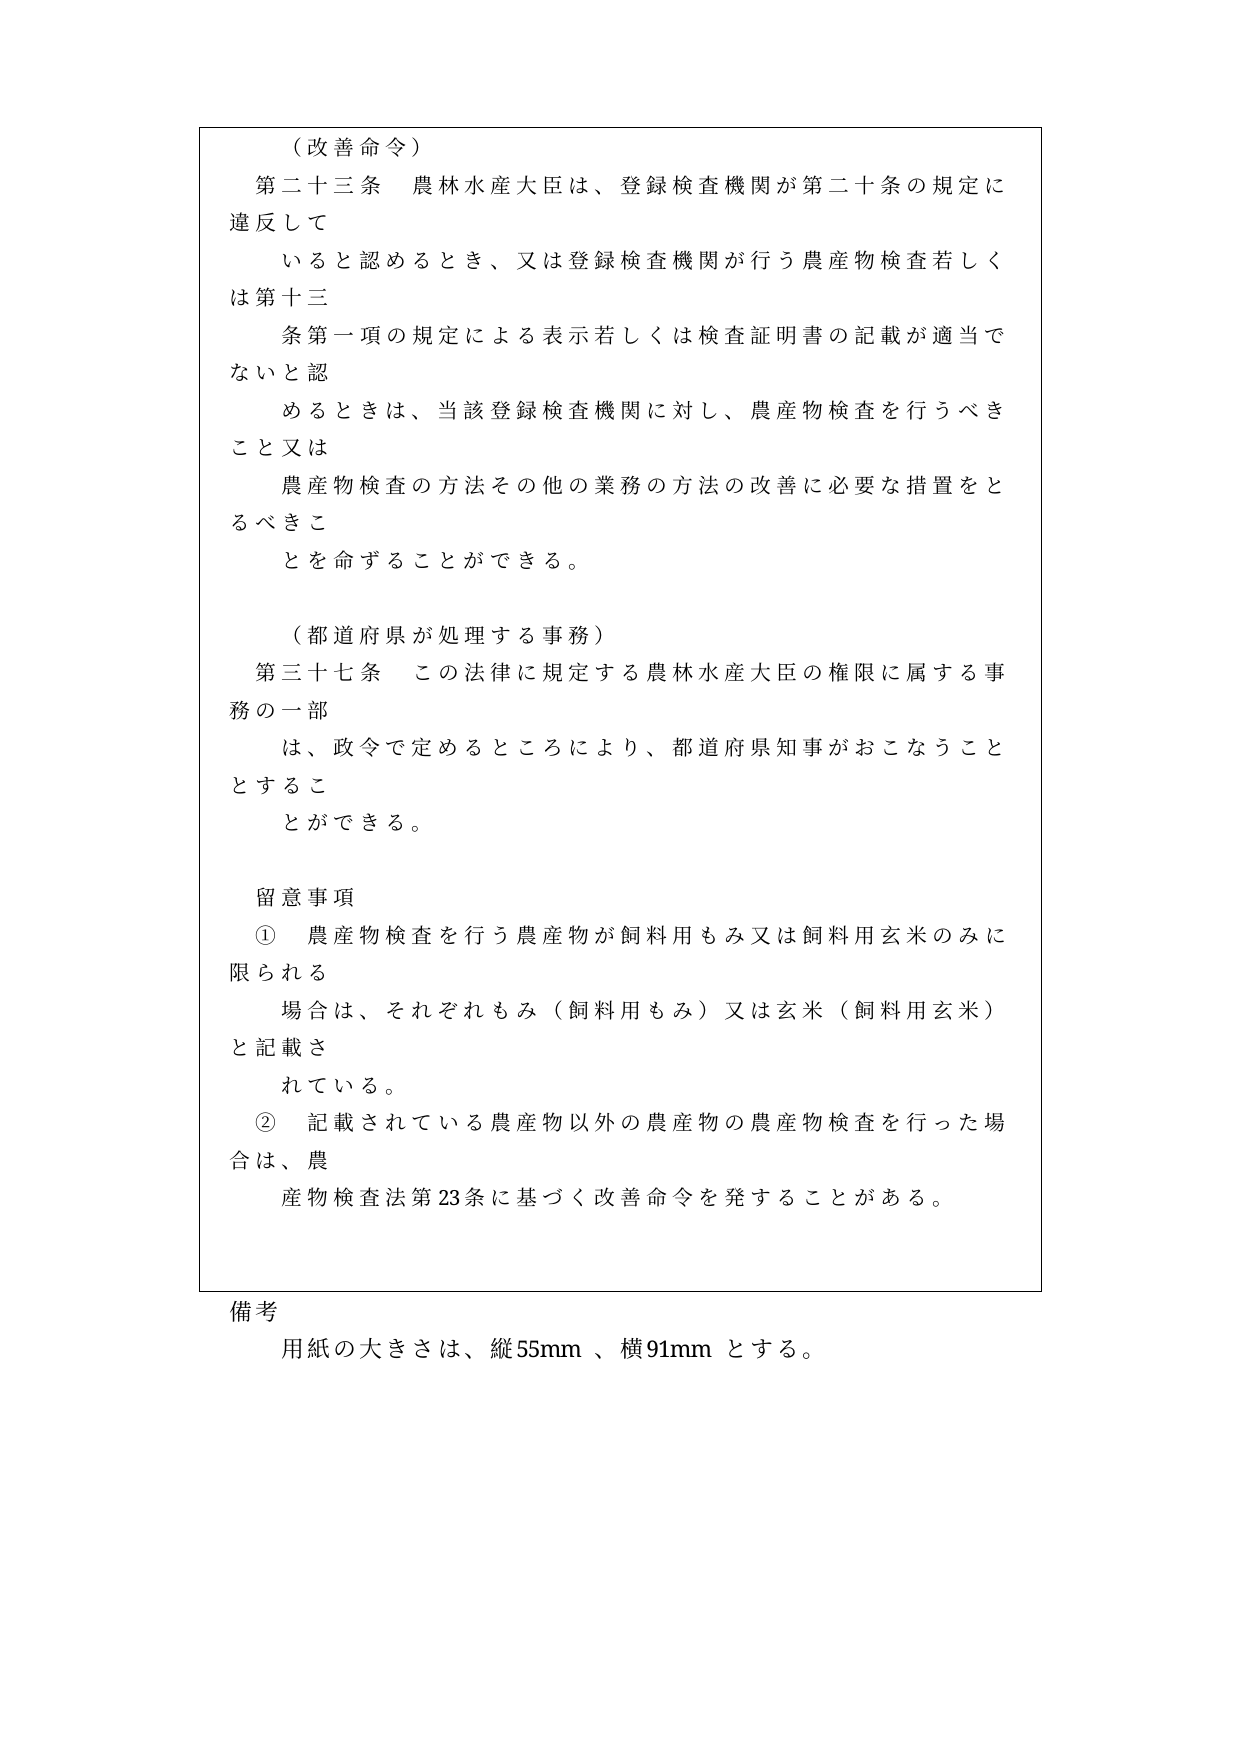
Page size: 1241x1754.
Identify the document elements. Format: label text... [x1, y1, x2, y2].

text 用紙の大きさは、縦55mm、横91mmとする。 [125, 1329, 1115, 1367]
text 備考 [125, 1292, 1115, 1329]
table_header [200, 128, 1041, 1291]
